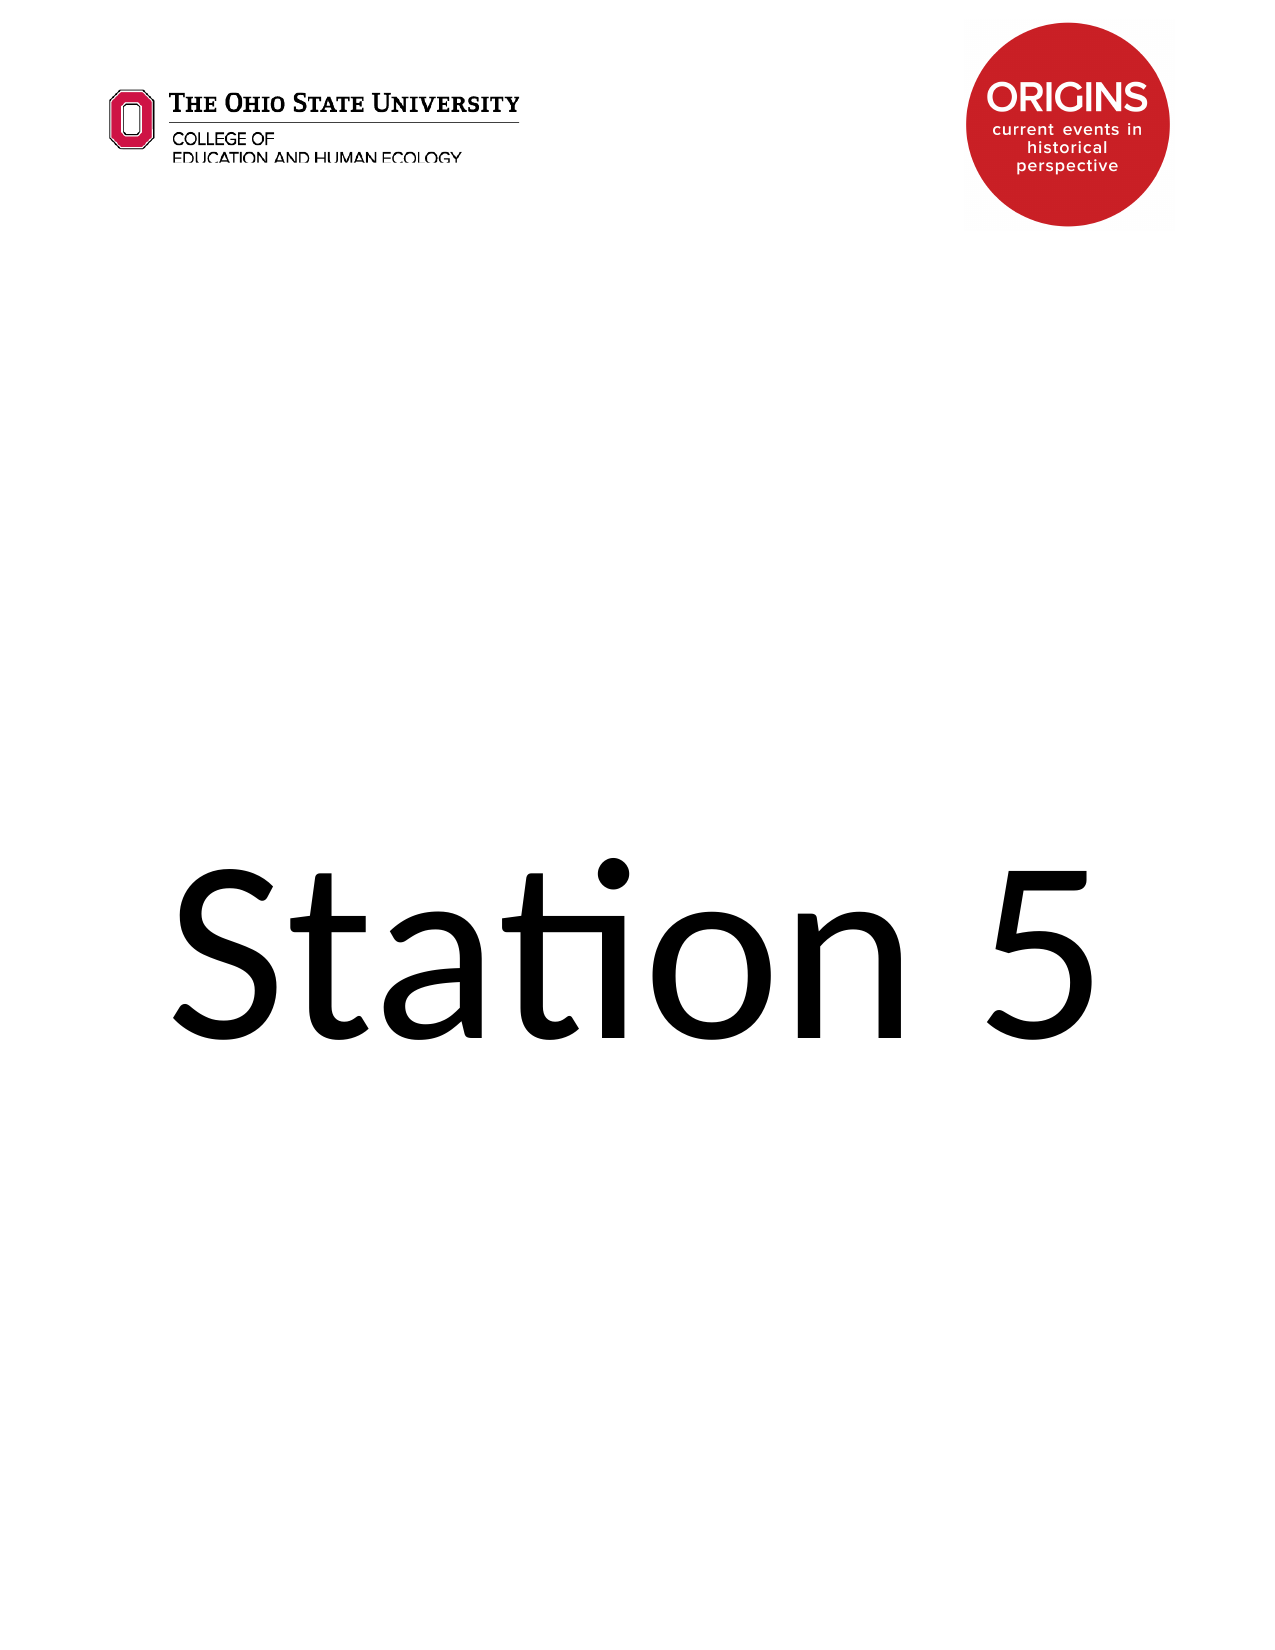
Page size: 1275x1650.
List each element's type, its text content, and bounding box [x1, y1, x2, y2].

picture [963, 19, 1175, 231]
picture [108, 89, 519, 163]
text Station 5 [150, 786, 1125, 1104]
